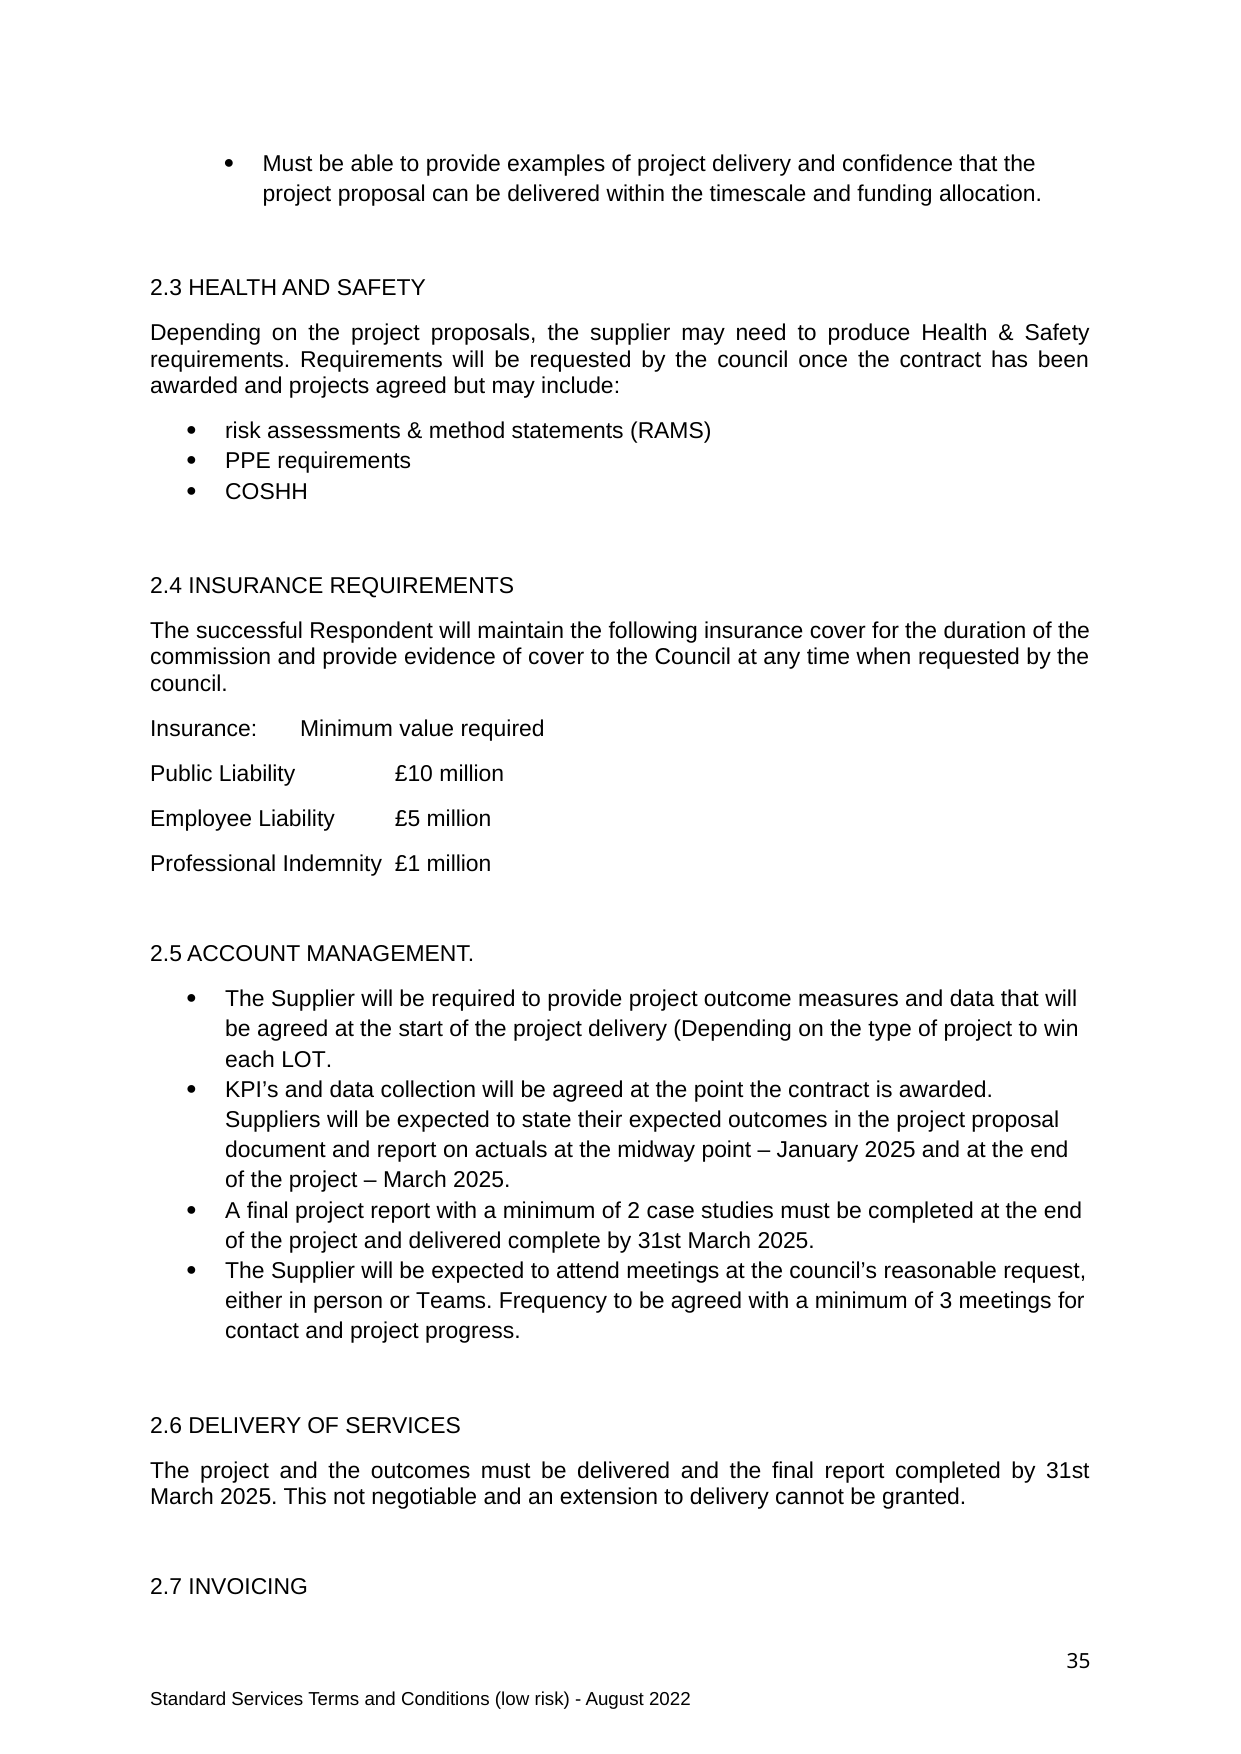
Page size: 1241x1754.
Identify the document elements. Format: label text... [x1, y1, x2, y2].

text 2.3 HEALTH AND SAFETY [150, 274, 1090, 301]
text 2.4 INSURANCE REQUIREMENTS [150, 572, 1090, 598]
text Professional Indemnity £1 million [150, 850, 1090, 876]
text Depending on the project proposals, the supplier may need to produce Health & Safety requirements. Requirements will be requested by the council once the contract has been awarded and projects agreed but may include: [150, 319, 1090, 398]
list PPE requirements [187, 447, 1090, 474]
list A final project report with a minimum of 2 case studies must be completed at the end of the project and delivered complete by 31st March 2025. [187, 1197, 1090, 1253]
text 2.7 INVOICING [150, 1573, 1090, 1599]
text Insurance: Minimum value required [150, 714, 1090, 741]
text 2.5 ACCOUNT MANAGEMENT. [150, 940, 1090, 966]
text The project and the outcomes must be delivered and the final report completed by 31st March 2025. This not negotiable and an extension to delivery cannot be granted. [150, 1457, 1090, 1509]
list COSHH [187, 478, 1090, 504]
text Employee Liability £5 million [150, 805, 1090, 831]
list risk assessments & method statements (RAMS) [187, 417, 1090, 443]
list Must be able to provide examples of project delivery and confidence that the project proposal can be delivered within the timescale and funding allocation. [225, 150, 1090, 207]
list The Supplier will be expected to attend meetings at the council’s reasonable request, either in person or Teams. Frequency to be agreed with a minimum of 3 meetings for contact and project progress. [187, 1257, 1090, 1344]
text The successful Respondent will maintain the following insurance cover for the duration of the commission and provide evidence of cover to the Council at any time when requested by the council. [150, 617, 1090, 696]
list The Supplier will be required to provide project outcome measures and data that will be agreed at the start of the project delivery (Depending on the type of project to win each LOT. [187, 985, 1090, 1072]
text Public Liability £10 million [150, 760, 1090, 786]
list KPI’s and data collection will be agreed at the point the contract is awarded. Suppliers will be expected to state their expected outcomes in the project proposal document and report on actuals at the midway point – January 2025 and at the end of the project – March 2025. [187, 1076, 1090, 1193]
text 2.6 DELIVERY OF SERVICES [150, 1412, 1090, 1438]
